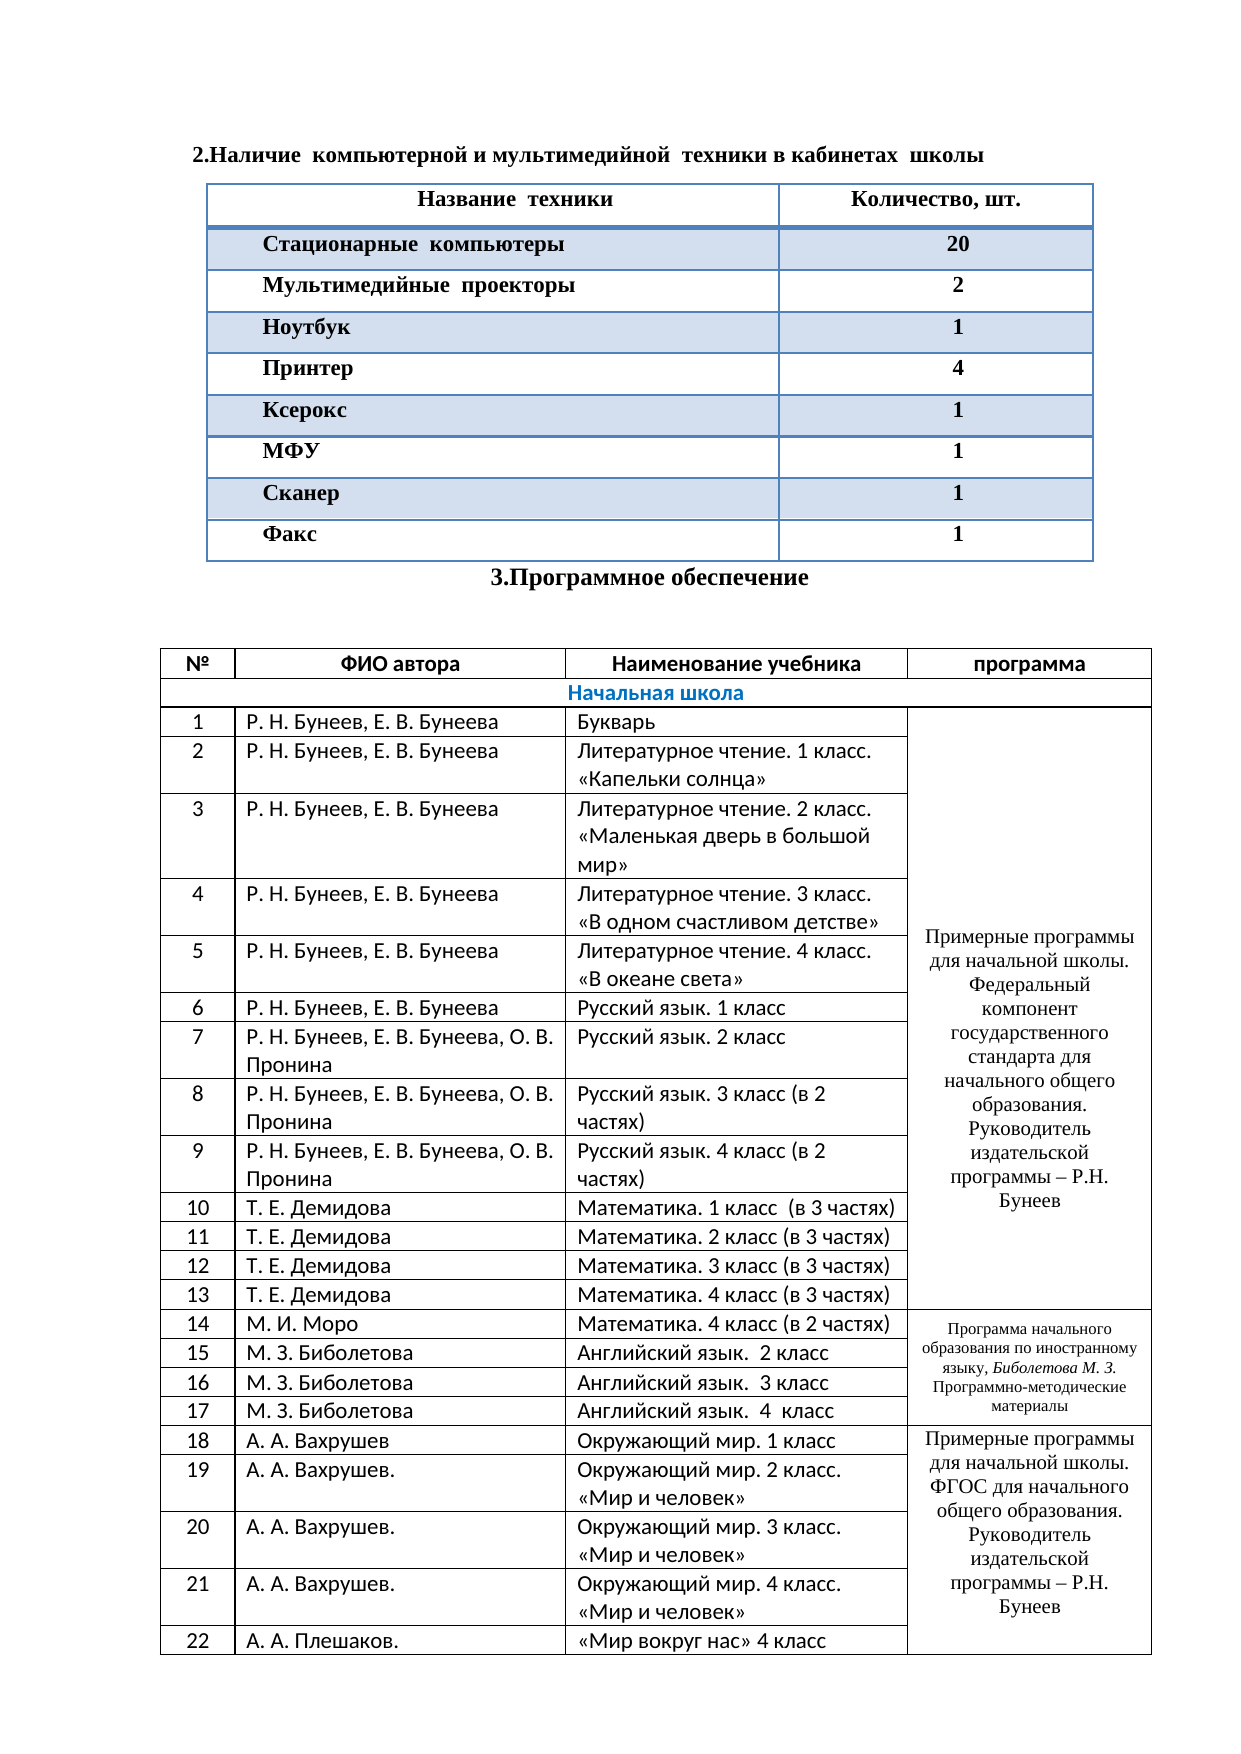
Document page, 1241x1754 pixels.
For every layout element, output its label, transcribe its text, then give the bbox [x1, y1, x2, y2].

table_cell М. З. Биболетова [236, 1368, 565, 1396]
table_cell 11 [161, 1222, 234, 1250]
table_cell Математика. 2 класс (в 3 частях) [566, 1222, 907, 1250]
table_cell 4 [780, 354, 1092, 394]
table_cell А. А. Вахрушев. [236, 1569, 565, 1625]
table_cell 1 [780, 438, 1092, 477]
table_cell М. З. Биболетова [236, 1339, 565, 1367]
table_header № [161, 649, 234, 677]
table_cell 1 [161, 708, 234, 736]
text 2.Наличие компьютерной и мультимедийной техники в кабинетах школы [148, 141, 1152, 168]
table_cell МФУ [208, 438, 778, 477]
table_cell Русский язык. 2 класс [566, 1022, 907, 1078]
table_cell Литературное чтение. 2 класс. «Маленькая дверь в большой мир» [566, 794, 907, 878]
table_cell 17 [161, 1397, 234, 1425]
table_cell «Мир вокруг нас» 4 класс [566, 1626, 907, 1654]
table_cell Примерные программы для начальной школы. ФГОС для начального общего образования. Руководитель издательской программы – Р.Н. Бунеев [908, 1426, 1151, 1654]
table_cell М. И. Моро [236, 1310, 565, 1337]
table_cell Математика. 1 класс (в 3 частях) [566, 1193, 907, 1221]
table_cell 19 [161, 1455, 234, 1511]
table_cell А. А. Вахрушев [236, 1426, 565, 1454]
table_cell Русский язык. 1 класс [566, 993, 907, 1021]
table_header программа [908, 649, 1151, 677]
table_cell Р. Н. Бунеев, Е. В. Бунеева [236, 879, 565, 935]
table_cell 8 [161, 1079, 234, 1135]
table_cell 22 [161, 1626, 234, 1654]
table_cell Р. Н. Бунеев, Е. В. Бунеева [236, 993, 565, 1021]
table_cell 16 [161, 1368, 234, 1396]
table_cell Т. Е. Демидова [236, 1251, 565, 1279]
table_cell 20 [780, 230, 1092, 269]
table_cell Р. Н. Бунеев, Е. В. Бунеева [236, 737, 565, 793]
table_cell 18 [161, 1426, 234, 1454]
table_cell Начальная школа [161, 679, 1151, 706]
text 3.Программное обеспечение [148, 194, 1152, 591]
table_cell Принтер [208, 354, 778, 394]
table_cell Р. Н. Бунеев, Е. В. Бунеева, О. В. Пронина [236, 1079, 565, 1135]
table_cell Литературное чтение. 4 класс. «В океане света» [566, 936, 907, 992]
table_cell 2 [780, 271, 1092, 311]
table_cell 10 [161, 1193, 234, 1221]
table_cell Р. Н. Бунеев, Е. В. Бунеева [236, 936, 565, 992]
table_cell 7 [161, 1022, 234, 1078]
table_cell Сканер [208, 479, 778, 518]
table_cell Математика. 3 класс (в 3 частях) [566, 1251, 907, 1279]
table_cell 14 [161, 1310, 234, 1337]
table_cell Окружающий мир. 1 класс [566, 1426, 907, 1454]
table_cell 1 [780, 521, 1092, 560]
table_cell Литературное чтение. 3 класс. «В одном счастливом детстве» [566, 879, 907, 935]
table_cell Литературное чтение. 1 класс. «Капельки солнца» [566, 737, 907, 793]
table_cell Окружающий мир. 3 класс. «Мир и человек» [566, 1512, 907, 1568]
table_cell Окружающий мир. 4 класс. «Мир и человек» [566, 1569, 907, 1625]
table_cell 4 [161, 879, 234, 935]
table_cell 9 [161, 1136, 234, 1192]
table_cell Ноутбук [208, 313, 778, 352]
table_cell Математика. 4 класс (в 2 частях) [566, 1310, 907, 1337]
table_cell 12 [161, 1251, 234, 1279]
table_cell 1 [780, 479, 1092, 518]
table_header ФИО автора [236, 649, 565, 677]
table_cell Ксерокс [208, 396, 778, 435]
table_cell 15 [161, 1339, 234, 1367]
table_cell Букварь [566, 708, 907, 736]
table_cell Р. Н. Бунеев, Е. В. Бунеева [236, 794, 565, 878]
table_cell Английский язык. 2 класс [566, 1339, 907, 1367]
table_cell Математика. 4 класс (в 3 частях) [566, 1280, 907, 1308]
table_cell Р. Н. Бунеев, Е. В. Бунеева, О. В. Пронина [236, 1136, 565, 1192]
table_header Название техники [208, 185, 778, 225]
table_cell 3 [161, 794, 234, 878]
table_cell 6 [161, 993, 234, 1021]
table_cell Русский язык. 4 класс (в 2 частях) [566, 1136, 907, 1192]
table_header Количество, шт. [780, 185, 1092, 225]
table_cell Мультимедийные проекторы [208, 271, 778, 311]
table_cell Английский язык. 3 класс [566, 1368, 907, 1396]
table_cell Т. Е. Демидова [236, 1280, 565, 1308]
table_cell Т. Е. Демидова [236, 1193, 565, 1221]
table_cell А. А. Вахрушев. [236, 1512, 565, 1568]
table_cell Окружающий мир. 2 класс. «Мир и человек» [566, 1455, 907, 1511]
table_header Наименование учебника [566, 649, 907, 677]
table_cell 21 [161, 1569, 234, 1625]
table_cell 5 [161, 936, 234, 992]
table_cell Русский язык. 3 класс (в 2 частях) [566, 1079, 907, 1135]
table_cell Программа начального образования по иностранному языку, Биболетова М. З. Программно-методические материалы [908, 1310, 1151, 1425]
table_cell А. А. Плешаков. [236, 1626, 565, 1654]
table_cell Примерные программы для начальной школы. Федеральный компонент государственного стандарта для начального общего образования. Руководитель издательской программы – Р.Н. Бунеев [908, 708, 1151, 1308]
table_cell 13 [161, 1280, 234, 1308]
table_cell 2 [161, 737, 234, 793]
table_cell Р. Н. Бунеев, Е. В. Бунеева, О. В. Пронина [236, 1022, 565, 1078]
table_cell 1 [780, 396, 1092, 435]
table_cell Р. Н. Бунеев, Е. В. Бунеева [236, 708, 565, 736]
table_cell Факс [208, 521, 778, 560]
table_cell Английский язык. 4 класс [566, 1397, 907, 1425]
table_cell 1 [780, 313, 1092, 352]
table_cell Т. Е. Демидова [236, 1222, 565, 1250]
table_cell 20 [161, 1512, 234, 1568]
table_cell А. А. Вахрушев. [236, 1455, 565, 1511]
table_cell М. З. Биболетова [236, 1397, 565, 1425]
table_cell Стационарные компьютеры [208, 230, 778, 269]
